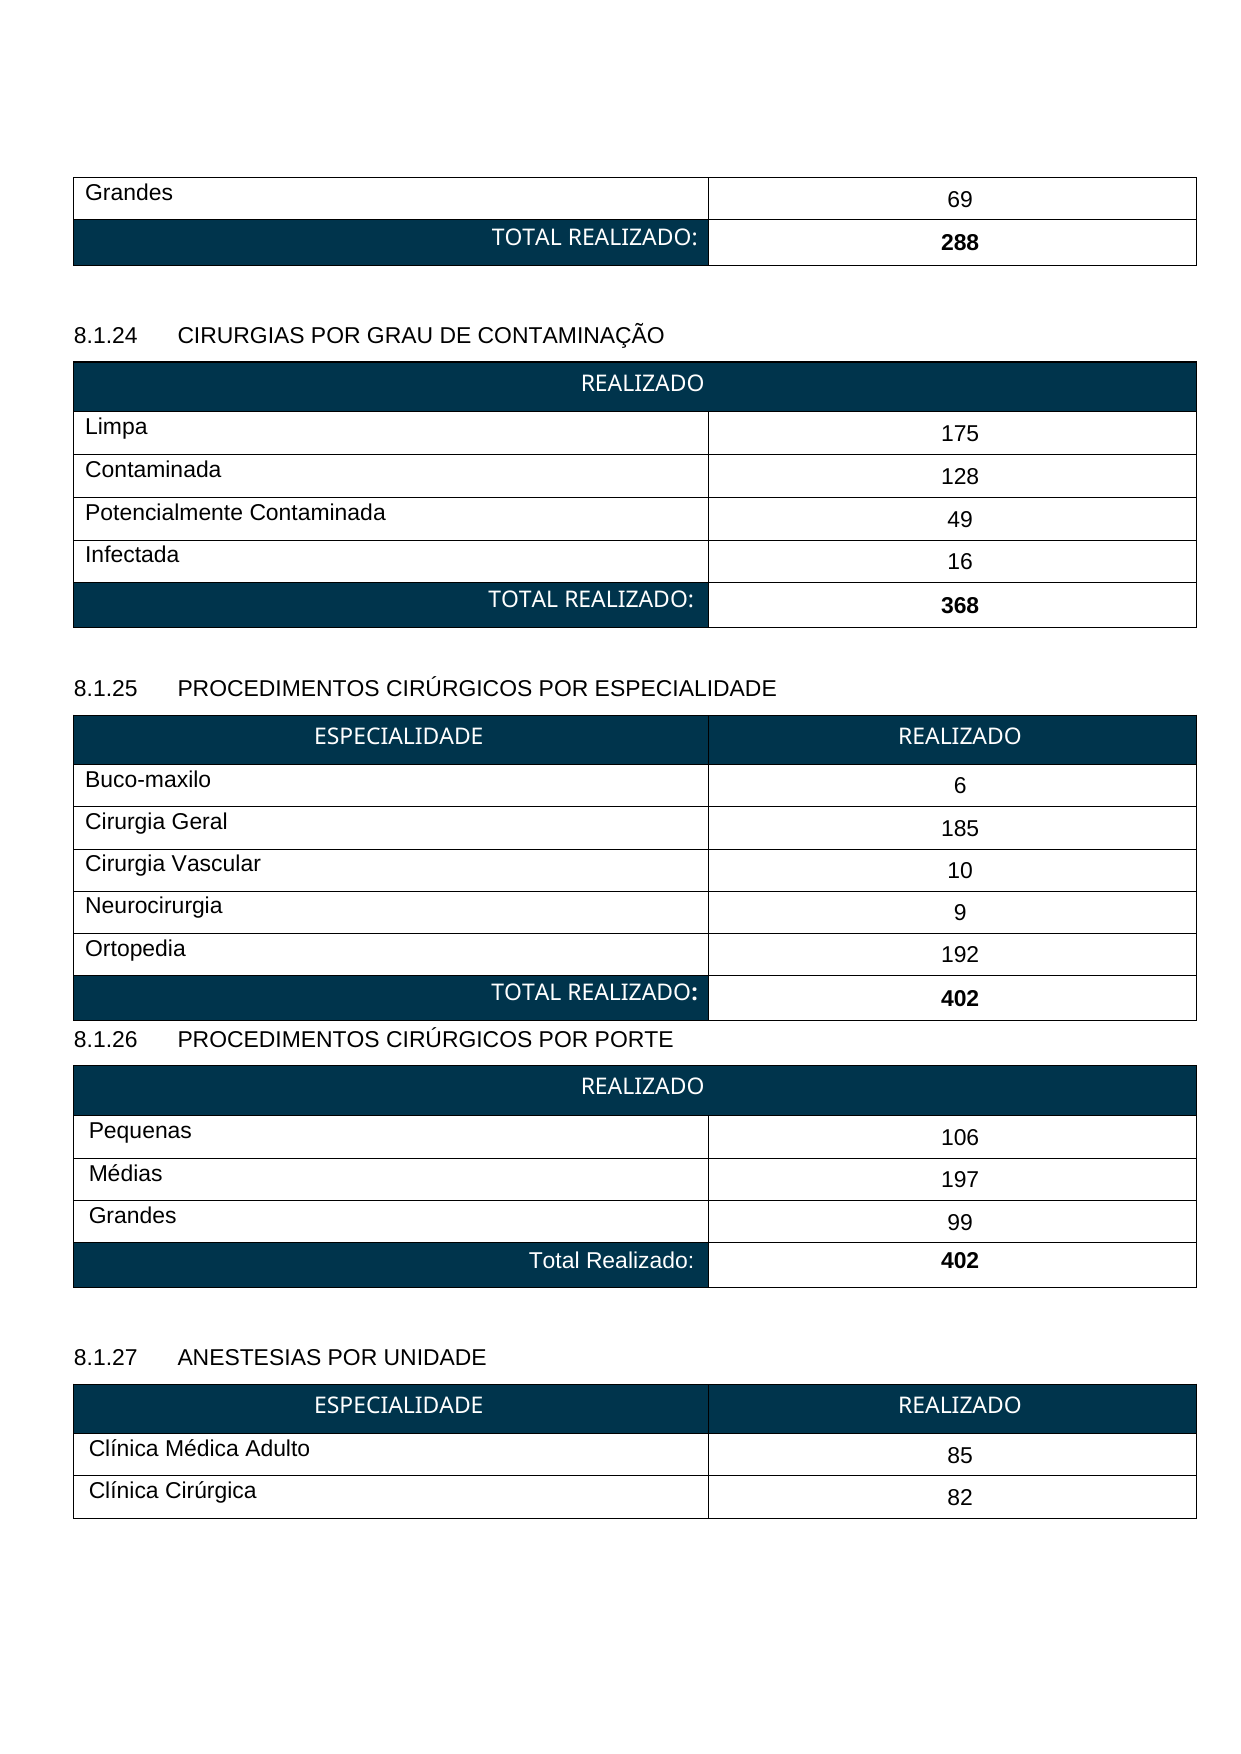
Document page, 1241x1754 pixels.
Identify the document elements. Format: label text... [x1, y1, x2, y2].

table_cell 69 [709, 178, 1196, 219]
table_cell Cirurgia Geral [74, 807, 708, 848]
table_cell 6 [709, 765, 1196, 806]
table_cell Grandes [74, 178, 708, 219]
table_header ESPECIALIDADE [74, 716, 708, 764]
table_cell Clínica Cirúrgica [74, 1476, 708, 1517]
subtitle PROCEDIMENTOS CIRÚRGICOS POR PORTE [74, 1026, 1196, 1052]
table_header REALIZADO [709, 1385, 1196, 1433]
table_cell 10 [709, 850, 1196, 891]
table_cell 82 [709, 1476, 1196, 1517]
table_cell 99 [709, 1201, 1196, 1242]
table_cell 197 [709, 1159, 1196, 1200]
table_cell 402 [709, 1243, 1196, 1287]
table_cell Ortopedia [74, 934, 708, 975]
table_cell Total Realizado: [74, 1243, 708, 1287]
table_cell Limpa [74, 412, 708, 454]
table_cell Médias [74, 1159, 708, 1200]
table_cell 9 [709, 892, 1196, 933]
subtitle CIRURGIAS POR GRAU DE CONTAMINAÇÃO [74, 322, 1196, 348]
table_cell 106 [709, 1116, 1196, 1158]
table_cell 288 [709, 220, 1196, 265]
table_cell Cirurgia Vascular [74, 850, 708, 891]
table_cell Contaminada [74, 455, 708, 497]
table_cell Potencialmente Contaminada [74, 498, 708, 539]
subtitle ANESTESIAS POR UNIDADE [74, 1344, 1196, 1370]
table_header ESPECIALIDADE [74, 1385, 708, 1433]
table_cell Buco-maxilo [74, 765, 708, 806]
table_cell 402 [709, 976, 1196, 1020]
table_cell 128 [709, 455, 1196, 497]
table_cell 16 [709, 541, 1196, 582]
table_header REALIZADO [709, 716, 1196, 764]
table_cell Grandes [74, 1201, 708, 1242]
table_cell Infectada [74, 541, 708, 582]
table_cell 49 [709, 498, 1196, 539]
table_cell 192 [709, 934, 1196, 975]
table_cell TOTAL REALIZADO: [74, 220, 708, 265]
table_cell Clínica Médica Adulto [74, 1434, 708, 1475]
table_cell TOTAL REALIZADO: [74, 583, 708, 627]
table_cell Pequenas [74, 1116, 708, 1158]
table_cell 185 [709, 807, 1196, 848]
table_cell Neurocirurgia [74, 892, 708, 933]
table_cell TOTAL REALIZADO: [74, 976, 708, 1020]
table_cell 175 [709, 412, 1196, 454]
table_header REALIZADO [74, 363, 1196, 411]
table_cell 85 [709, 1434, 1196, 1475]
table_cell 368 [709, 583, 1196, 627]
table_header REALIZADO [74, 1066, 1196, 1115]
subtitle PROCEDIMENTOS CIRÚRGICOS POR ESPECIALIDADE [74, 675, 1196, 701]
